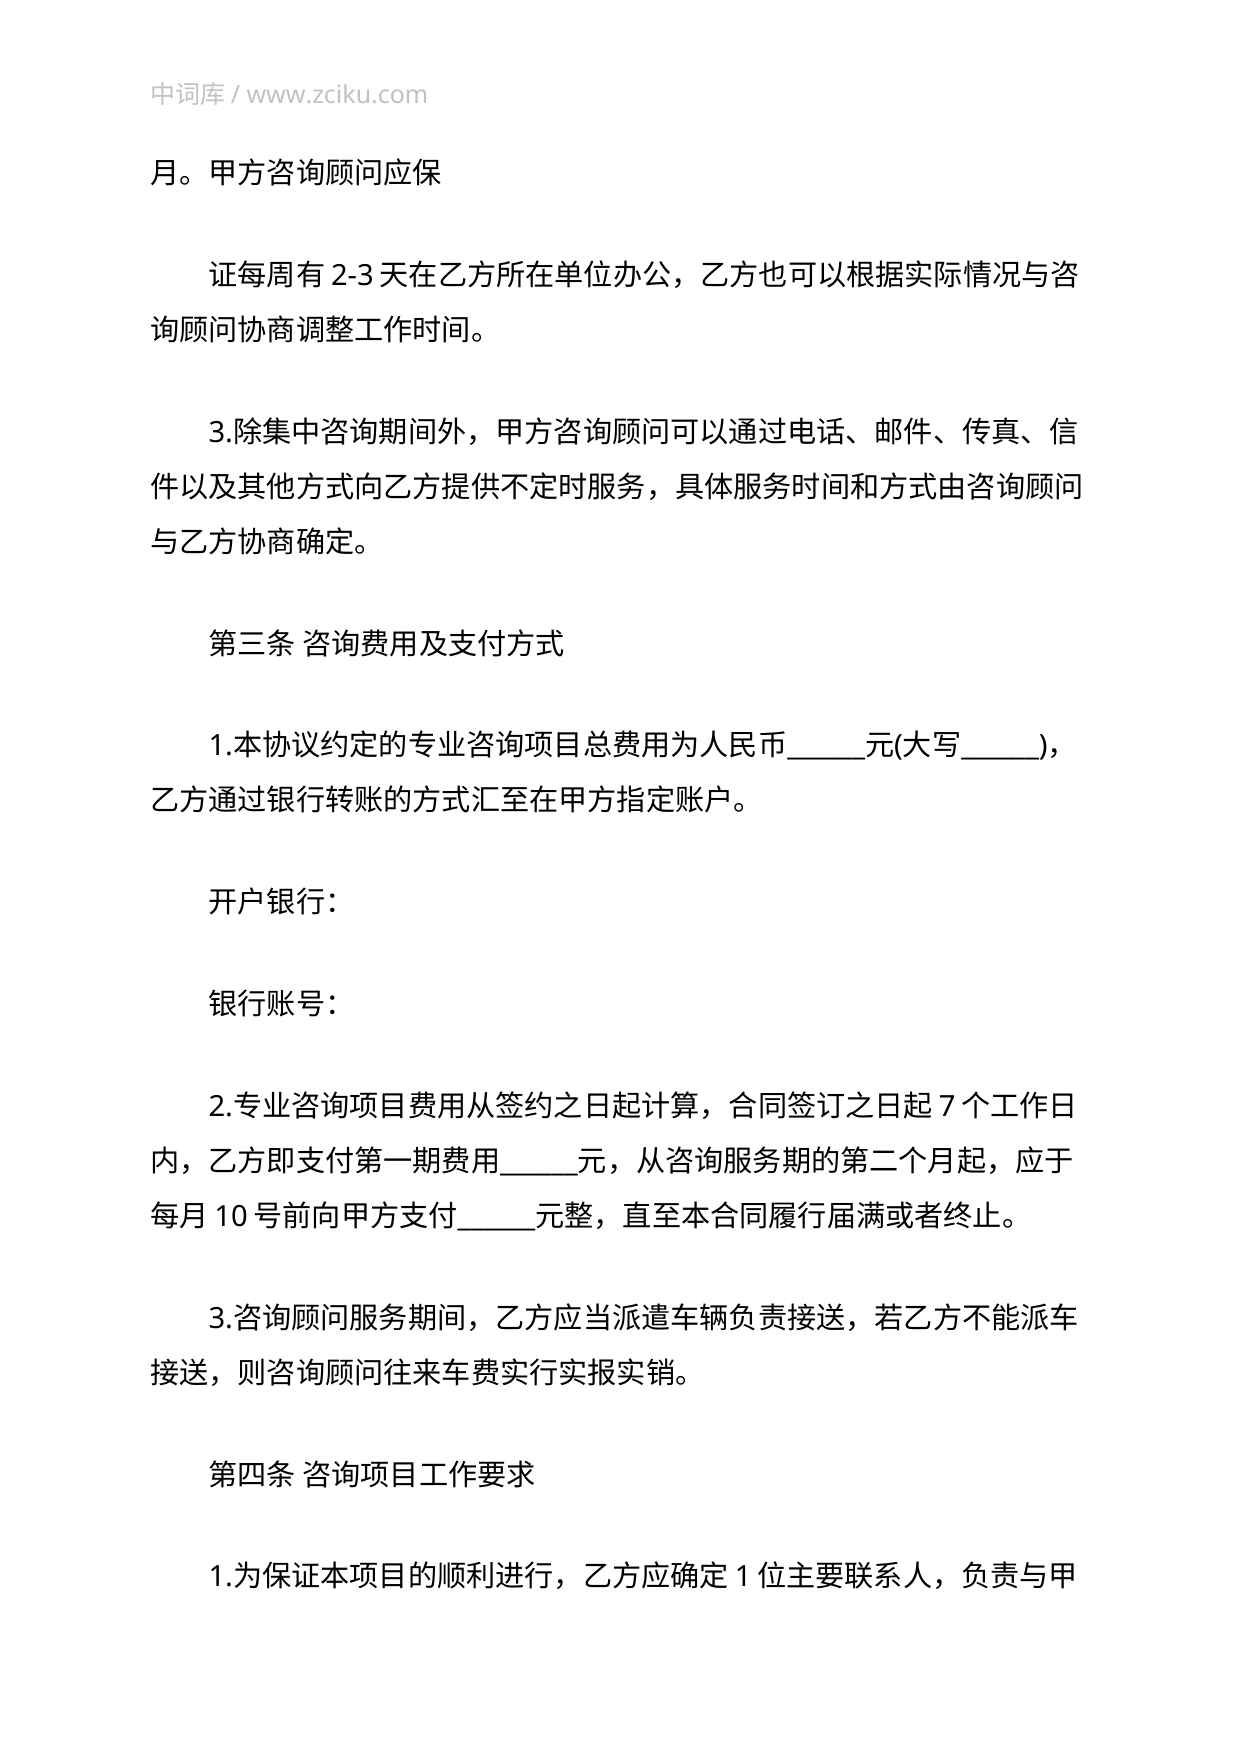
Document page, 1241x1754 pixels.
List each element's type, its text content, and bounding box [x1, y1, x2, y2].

text 第四条 咨询项目工作要求 [150, 1451, 1090, 1493]
text 1.本协议约定的专业咨询项目总费用为人民币______元(大写______)，乙方通过银行转账的方式汇至在甲方指定账户。 [150, 722, 1090, 819]
text 2.专业咨询项目费用从签约之日起计算，合同签订之日起7个工作日内，乙方即支付第一期费用______元，从咨询服务期的第二个月起，应于每月10号前向甲方支付______元整，直至本合同履行届满或者终止。 [150, 1082, 1090, 1235]
text 第三条 咨询费用及支付方式 [150, 620, 1090, 662]
text 3.除集中咨询期间外，甲方咨询顾问可以通过电话、邮件、传真、信件以及其他方式向乙方提供不定时服务，具体服务时间和方式由咨询顾问与乙方协商确定。 [150, 408, 1090, 561]
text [150, 1553, 1090, 1595]
text 3.咨询顾问服务期间，乙方应当派遣车辆负责接送，若乙方不能派车接送，则咨询顾问往来车费实行实报实销。 [150, 1294, 1090, 1392]
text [150, 150, 1090, 192]
text 证每周有2-3天在乙方所在单位办公，乙方也可以根据实际情况与咨询顾问协商调整工作时间。 [150, 252, 1090, 349]
text 开户银行： [150, 879, 1090, 921]
text 银行账号： [150, 981, 1090, 1023]
